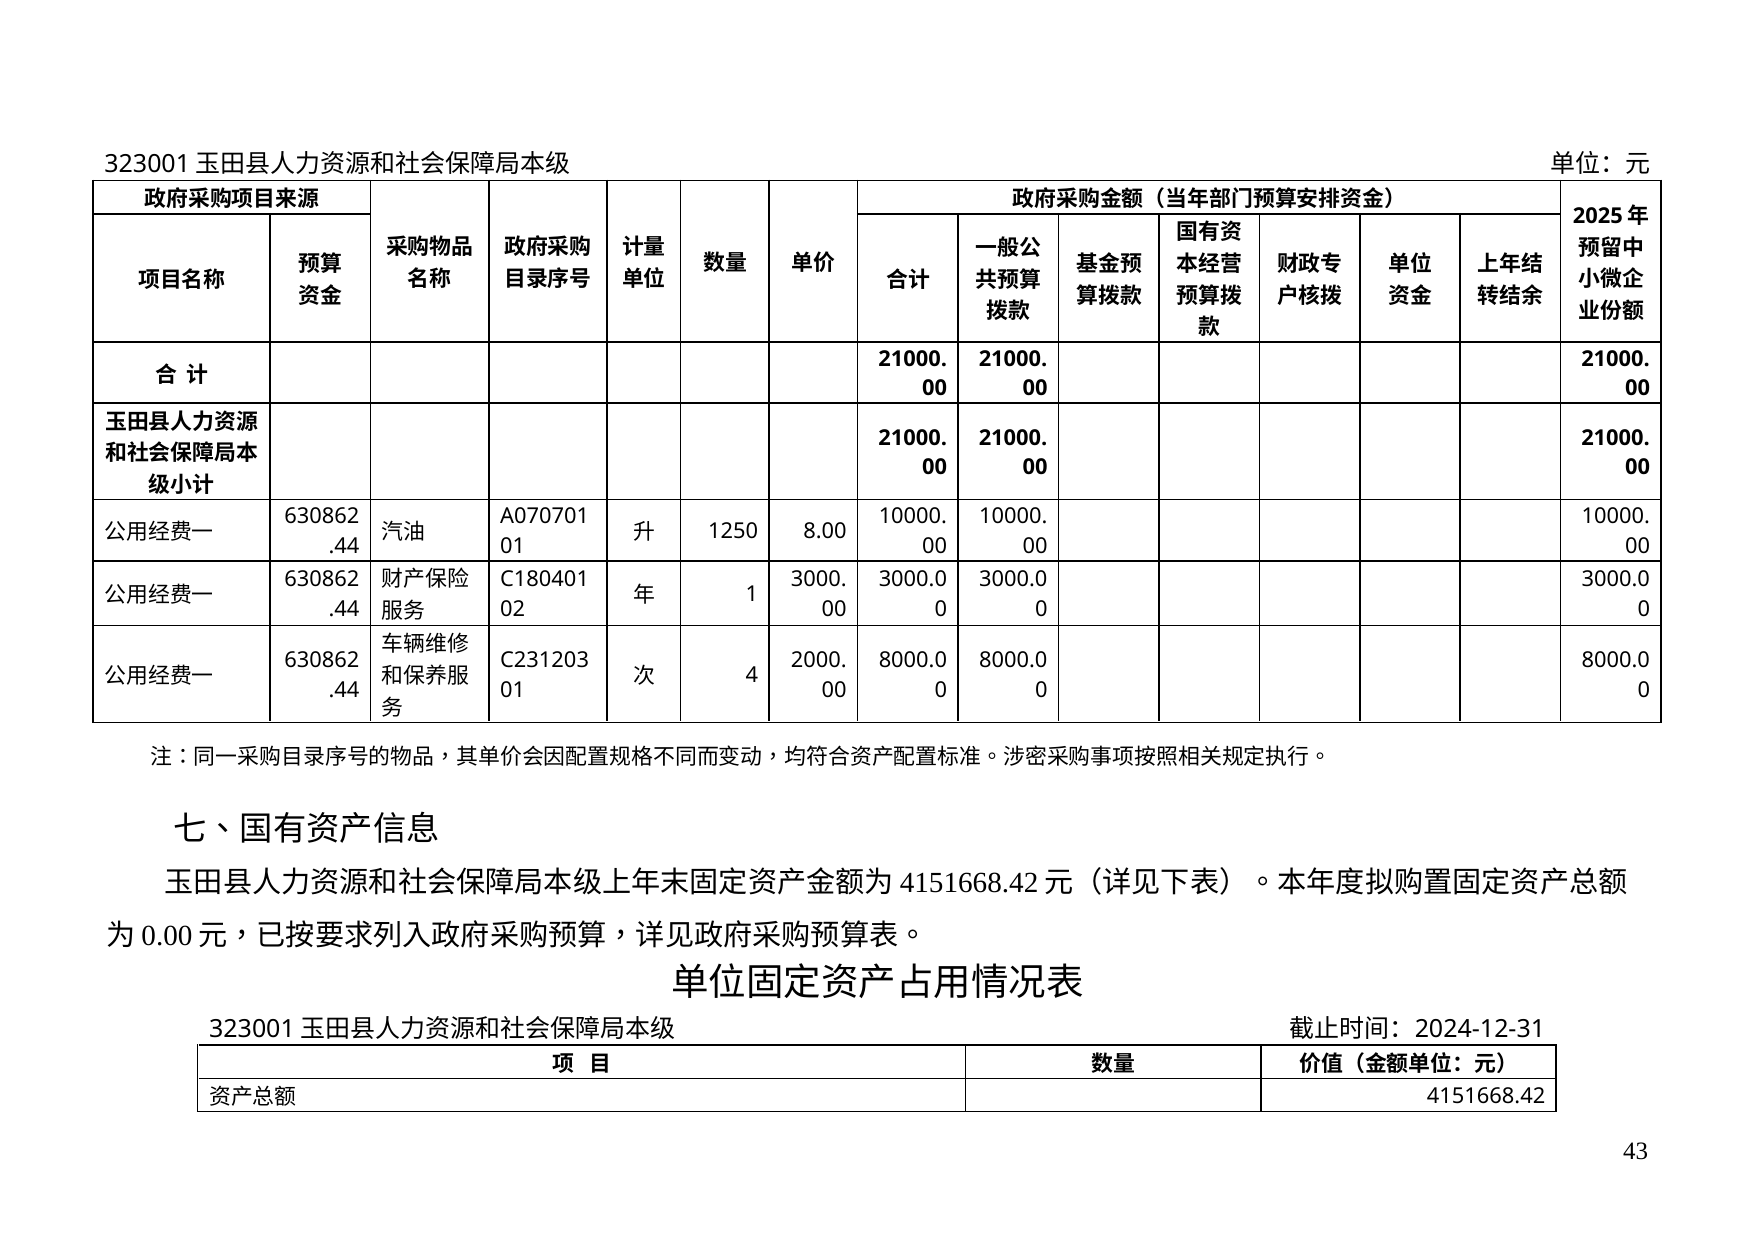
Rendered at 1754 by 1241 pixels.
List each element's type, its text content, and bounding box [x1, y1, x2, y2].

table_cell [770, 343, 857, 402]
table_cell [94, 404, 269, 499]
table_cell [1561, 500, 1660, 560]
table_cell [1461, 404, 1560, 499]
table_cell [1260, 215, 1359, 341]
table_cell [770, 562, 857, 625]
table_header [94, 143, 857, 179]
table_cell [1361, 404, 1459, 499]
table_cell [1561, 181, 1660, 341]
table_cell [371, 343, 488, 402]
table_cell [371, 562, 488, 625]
text 七、国有资产信息 [106, 805, 1648, 850]
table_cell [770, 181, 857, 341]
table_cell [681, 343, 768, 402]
text 玉田县人力资源和社会保障局本级上年末固定资产金额为4151668.42元（详见下表）。本年度拟购置固定资产总额为0.00元，已按要求列入政府采购预算，详见政府采购预算表。 [106, 851, 1648, 955]
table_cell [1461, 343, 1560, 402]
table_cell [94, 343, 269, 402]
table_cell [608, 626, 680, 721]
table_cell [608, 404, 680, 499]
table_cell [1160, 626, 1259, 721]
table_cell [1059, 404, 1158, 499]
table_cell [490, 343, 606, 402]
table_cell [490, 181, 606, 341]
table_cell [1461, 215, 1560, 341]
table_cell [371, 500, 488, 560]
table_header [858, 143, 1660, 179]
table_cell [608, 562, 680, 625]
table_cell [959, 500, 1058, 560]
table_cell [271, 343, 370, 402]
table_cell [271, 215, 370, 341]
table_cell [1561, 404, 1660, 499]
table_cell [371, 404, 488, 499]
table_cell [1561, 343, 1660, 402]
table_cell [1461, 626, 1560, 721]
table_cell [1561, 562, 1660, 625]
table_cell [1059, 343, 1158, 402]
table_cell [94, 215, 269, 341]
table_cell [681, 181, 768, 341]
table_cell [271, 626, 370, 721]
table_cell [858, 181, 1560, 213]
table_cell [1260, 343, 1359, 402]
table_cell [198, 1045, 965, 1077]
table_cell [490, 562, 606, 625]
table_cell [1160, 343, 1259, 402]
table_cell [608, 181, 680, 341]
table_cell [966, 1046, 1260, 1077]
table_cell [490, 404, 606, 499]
text 单位固定资产占用情况表 [106, 955, 1648, 1006]
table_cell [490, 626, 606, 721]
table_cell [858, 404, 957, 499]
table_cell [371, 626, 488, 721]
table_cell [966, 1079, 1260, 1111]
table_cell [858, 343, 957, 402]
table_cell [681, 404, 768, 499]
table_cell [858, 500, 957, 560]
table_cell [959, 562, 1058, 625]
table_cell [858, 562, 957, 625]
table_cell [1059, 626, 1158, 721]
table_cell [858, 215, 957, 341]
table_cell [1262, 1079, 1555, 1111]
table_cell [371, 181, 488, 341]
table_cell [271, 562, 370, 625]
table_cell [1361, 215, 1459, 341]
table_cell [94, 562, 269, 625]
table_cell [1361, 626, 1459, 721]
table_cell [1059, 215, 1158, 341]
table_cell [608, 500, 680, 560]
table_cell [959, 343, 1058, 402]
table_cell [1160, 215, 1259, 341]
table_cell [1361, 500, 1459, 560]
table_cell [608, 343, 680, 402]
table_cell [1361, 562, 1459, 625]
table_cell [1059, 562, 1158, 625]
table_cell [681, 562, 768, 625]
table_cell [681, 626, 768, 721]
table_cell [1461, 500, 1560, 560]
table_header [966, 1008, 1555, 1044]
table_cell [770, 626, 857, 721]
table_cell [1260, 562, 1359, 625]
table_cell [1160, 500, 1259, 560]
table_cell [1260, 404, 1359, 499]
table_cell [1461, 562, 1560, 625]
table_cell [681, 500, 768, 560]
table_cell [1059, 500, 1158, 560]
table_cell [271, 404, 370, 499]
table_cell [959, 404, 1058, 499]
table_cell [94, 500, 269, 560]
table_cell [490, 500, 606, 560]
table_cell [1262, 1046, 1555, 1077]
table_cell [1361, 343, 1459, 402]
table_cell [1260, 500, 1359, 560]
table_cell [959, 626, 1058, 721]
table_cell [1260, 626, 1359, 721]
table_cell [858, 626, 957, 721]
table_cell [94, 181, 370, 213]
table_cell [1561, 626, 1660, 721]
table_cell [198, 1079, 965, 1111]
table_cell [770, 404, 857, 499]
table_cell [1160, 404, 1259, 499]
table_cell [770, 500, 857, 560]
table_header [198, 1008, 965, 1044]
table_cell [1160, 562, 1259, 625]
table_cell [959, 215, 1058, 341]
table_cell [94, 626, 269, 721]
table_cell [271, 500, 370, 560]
text 注：同一采购目录序号的物品，其单价会因配置规格不同而变动，均符合资产配置标准。涉密采购事项按照相关规定执行。 [106, 723, 1648, 775]
